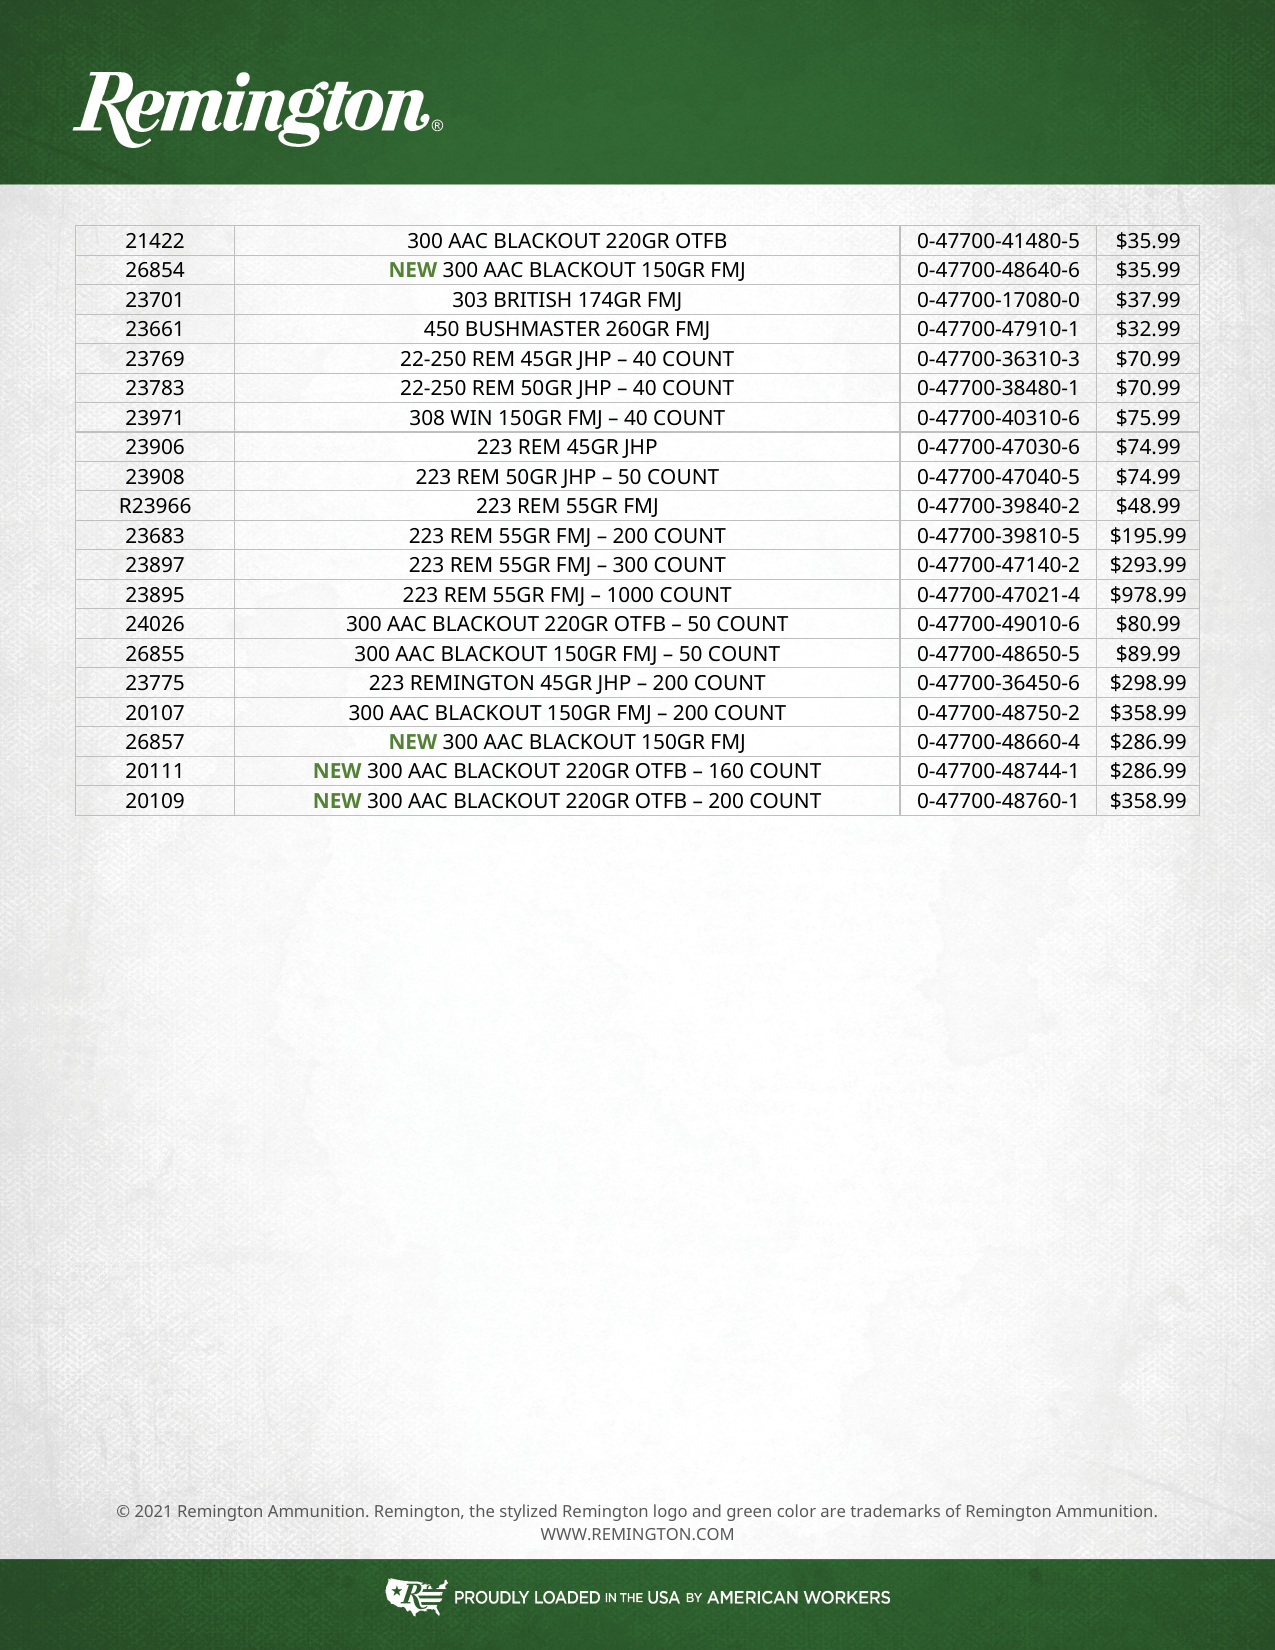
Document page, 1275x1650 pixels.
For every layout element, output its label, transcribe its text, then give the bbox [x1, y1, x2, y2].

table_cell 303 BRITISH 174GR FMJ [235, 285, 899, 313]
table_cell NEW 300 AAC BLACKOUT 220GR OTFB – 160 COUNT [235, 757, 899, 785]
table_cell 0-47700-47040-5 [901, 462, 1096, 490]
table_cell $70.99 [1097, 344, 1199, 372]
table_cell 223 REMINGTON 45GR JHP – 200 COUNT [235, 668, 899, 697]
table_cell 0-47700-48650-5 [901, 639, 1096, 667]
table_cell 300 AAC BLACKOUT 220GR OTFB [235, 226, 899, 254]
table_cell 450 BUSHMASTER 260GR FMJ [235, 315, 899, 343]
table_cell 300 AAC BLACKOUT 150GR FMJ – 200 COUNT [235, 698, 899, 726]
table_cell 23783 [76, 374, 234, 402]
table_cell 24026 [76, 609, 234, 638]
table_cell 300 AAC BLACKOUT 220GR OTFB – 50 COUNT [235, 609, 899, 638]
table_cell 20107 [76, 698, 234, 726]
table_cell 0-47700-47021-4 [901, 580, 1096, 608]
table_cell 22-250 REM 45GR JHP – 40 COUNT [235, 344, 899, 372]
table_cell 22-250 REM 50GR JHP – 40 COUNT [235, 374, 899, 402]
table_cell 0-47700-36450-6 [901, 668, 1096, 697]
table_cell $80.99 [1097, 609, 1199, 638]
table_cell $74.99 [1097, 462, 1199, 490]
table_cell 0-47700-48760-1 [901, 786, 1096, 814]
table_cell 23775 [76, 668, 234, 697]
table_cell $286.99 [1097, 757, 1199, 785]
table_cell 23701 [76, 285, 234, 313]
table_cell 0-47700-48744-1 [901, 757, 1096, 785]
table_cell NEW 300 AAC BLACKOUT 150GR FMJ [235, 256, 899, 284]
table_cell 23906 [76, 433, 234, 461]
table_cell $89.99 [1097, 639, 1199, 667]
table_cell 0-47700-48750-2 [901, 698, 1096, 726]
table_cell $74.99 [1097, 433, 1199, 461]
picture [0, 0, 1275, 1650]
table_cell 0-47700-47910-1 [901, 315, 1096, 343]
table_cell NEW 300 AAC BLACKOUT 220GR OTFB – 200 COUNT [235, 786, 899, 814]
table_cell 223 REM 55GR FMJ [235, 491, 899, 520]
table_cell $35.99 [1097, 226, 1199, 254]
table_cell R23966 [76, 491, 234, 520]
table_cell $298.99 [1097, 668, 1199, 697]
table_cell 308 WIN 150GR FMJ – 40 COUNT [235, 403, 899, 431]
table_cell 0-47700-40310-6 [901, 403, 1096, 431]
table_cell 0-47700-17080-0 [901, 285, 1096, 313]
table_cell 0-47700-39840-2 [901, 491, 1096, 520]
table_cell $978.99 [1097, 580, 1199, 608]
table_cell $293.99 [1097, 550, 1199, 579]
table_cell 23908 [76, 462, 234, 490]
table_cell 21422 [76, 226, 234, 254]
table_cell 223 REM 45GR JHP [235, 433, 899, 461]
table_cell 0-47700-36310-3 [901, 344, 1096, 372]
table_cell 20109 [76, 786, 234, 814]
table_cell $35.99 [1097, 256, 1199, 284]
table_cell 26855 [76, 639, 234, 667]
table_cell 0-47700-48640-6 [901, 256, 1096, 284]
table_cell 0-47700-41480-5 [901, 226, 1096, 254]
table_cell 223 REM 55GR FMJ – 1000 COUNT [235, 580, 899, 608]
table_cell 300 AAC BLACKOUT 150GR FMJ – 50 COUNT [235, 639, 899, 667]
table_cell $358.99 [1097, 698, 1199, 726]
table_cell NEW 300 AAC BLACKOUT 150GR FMJ [235, 727, 899, 756]
table_cell 23683 [76, 521, 234, 549]
table_cell 223 REM 50GR JHP – 50 COUNT [235, 462, 899, 490]
table_cell 0-47700-49010-6 [901, 609, 1096, 638]
table_cell 23661 [76, 315, 234, 343]
table_cell $70.99 [1097, 374, 1199, 402]
table_cell 0-47700-48660-4 [901, 727, 1096, 756]
table_cell 23769 [76, 344, 234, 372]
table_cell $48.99 [1097, 491, 1199, 520]
table_cell $75.99 [1097, 403, 1199, 431]
table_cell 0-47700-38480-1 [901, 374, 1096, 402]
table_cell 20111 [76, 757, 234, 785]
table_cell $195.99 [1097, 521, 1199, 549]
table_cell 23971 [76, 403, 234, 431]
table_cell 26854 [76, 256, 234, 284]
table_cell $286.99 [1097, 727, 1199, 756]
table_cell 0-47700-47140-2 [901, 550, 1096, 579]
table_cell $32.99 [1097, 315, 1199, 343]
table_cell 0-47700-39810-5 [901, 521, 1096, 549]
table_cell 223 REM 55GR FMJ – 300 COUNT [235, 550, 899, 579]
table_cell 26857 [76, 727, 234, 756]
table_cell 23895 [76, 580, 234, 608]
table_cell $358.99 [1097, 786, 1199, 814]
table_cell 223 REM 55GR FMJ – 200 COUNT [235, 521, 899, 549]
table_cell $37.99 [1097, 285, 1199, 313]
table_cell 0-47700-47030-6 [901, 433, 1096, 461]
table_cell 23897 [76, 550, 234, 579]
